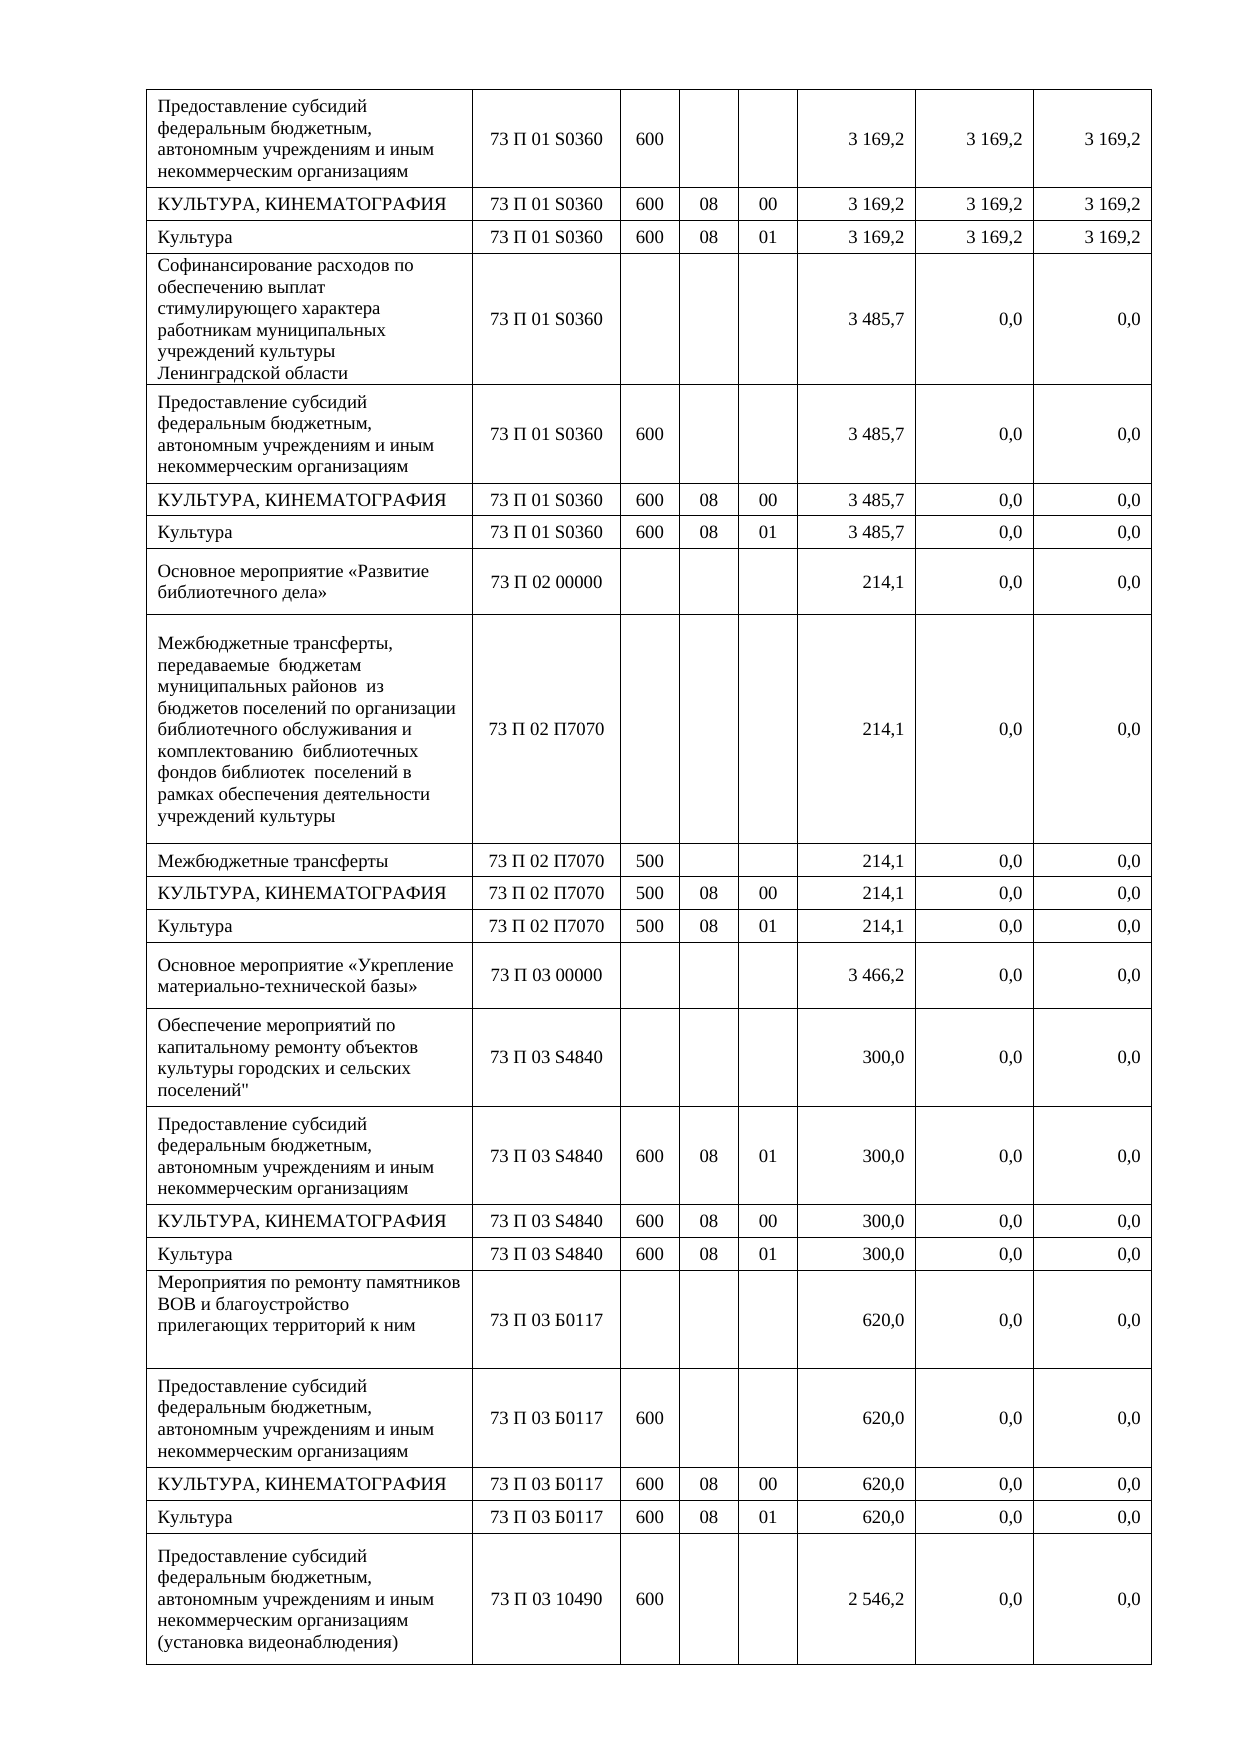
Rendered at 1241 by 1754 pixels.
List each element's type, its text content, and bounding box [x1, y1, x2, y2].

table_cell 214,1 [798, 615, 915, 843]
table_cell 00 [739, 1205, 797, 1237]
table_cell [680, 844, 738, 876]
table_cell 3 169,2 [916, 221, 1033, 253]
table_cell 73 П 01 S0360 [473, 90, 620, 187]
table_cell 600 [621, 90, 679, 187]
table_cell [621, 615, 679, 843]
table_cell Основное мероприятие «Укрепление материально-технической базы» [147, 943, 472, 1007]
table_cell [680, 90, 738, 187]
table_cell [680, 943, 738, 1007]
table_cell 01 [739, 516, 797, 548]
table_cell 0,0 [1034, 1238, 1151, 1270]
table_cell 73 П 03 Б0117 [473, 1468, 620, 1499]
table_cell Предоставление субсидий федеральным бюджетным, автономным учреждениям и иным некоммерческим организациям [147, 1369, 472, 1467]
table_cell 214,1 [798, 910, 915, 942]
table_cell 600 [621, 1501, 679, 1532]
table_cell 3 169,2 [1034, 188, 1151, 220]
table_cell 73 П 01 S0360 [473, 484, 620, 515]
table_cell [739, 254, 797, 384]
table_cell 300,0 [798, 1205, 915, 1237]
table_cell 08 [680, 484, 738, 515]
table_cell КУЛЬТУРА, КИНЕМАТОГРАФИЯ [147, 484, 472, 515]
table_cell 0,0 [1034, 1205, 1151, 1237]
table_cell 2 546,2 [798, 1534, 915, 1664]
table_cell 0,0 [916, 1009, 1033, 1106]
table_cell 600 [621, 1534, 679, 1664]
table_cell 0,0 [916, 516, 1033, 548]
table_cell 0,0 [1034, 549, 1151, 614]
table_cell Предоставление субсидий федеральным бюджетным, автономным учреждениям и иным некоммерческим организациям [147, 1107, 472, 1204]
table_cell 600 [621, 1205, 679, 1237]
table_cell 73 П 01 S0360 [473, 516, 620, 548]
table_cell 08 [680, 910, 738, 942]
table_cell 3 169,2 [1034, 221, 1151, 253]
table_cell 73 П 01 S0360 [473, 188, 620, 220]
table_cell 08 [680, 1238, 738, 1270]
table_cell [739, 1271, 797, 1368]
table_cell [739, 943, 797, 1007]
table_cell 0,0 [1034, 1271, 1151, 1368]
table_cell 0,0 [916, 1271, 1033, 1368]
table_cell 08 [680, 1501, 738, 1532]
table_cell [680, 1009, 738, 1106]
table_cell 73 П 03 Б0117 [473, 1271, 620, 1368]
table_cell 73 П 02 П7070 [473, 910, 620, 942]
table_cell 0,0 [916, 1107, 1033, 1204]
table_cell Софинансирование расходов по обеспечению выплат стимулирующего характера работникам муниципальных учреждений культуры Ленинградской области [147, 254, 472, 384]
table_cell 73 П 01 S0360 [473, 254, 620, 384]
table_cell 73 П 01 S0360 [473, 385, 620, 482]
table_cell 600 [621, 1468, 679, 1499]
table_cell 600 [621, 1238, 679, 1270]
table_cell 620,0 [798, 1271, 915, 1368]
table_cell 73 П 03 S4840 [473, 1205, 620, 1237]
table_cell 0,0 [916, 1369, 1033, 1467]
table_cell КУЛЬТУРА, КИНЕМАТОГРАФИЯ [147, 188, 472, 220]
table_cell 0,0 [916, 615, 1033, 843]
table_cell [739, 90, 797, 187]
table_cell 0,0 [916, 254, 1033, 384]
table_cell 0,0 [916, 1534, 1033, 1664]
table_cell 0,0 [916, 877, 1033, 909]
table_cell 0,0 [916, 1468, 1033, 1499]
table_cell 3 485,7 [798, 254, 915, 384]
table_cell 3 485,7 [798, 385, 915, 482]
table_cell 73 П 01 S0360 [473, 221, 620, 253]
table_cell 620,0 [798, 1501, 915, 1532]
table_cell 0,0 [1034, 943, 1151, 1007]
table_cell 0,0 [1034, 1468, 1151, 1499]
table_cell Основное мероприятие «Развитие библиотечного дела» [147, 549, 472, 614]
table_cell 0,0 [1034, 844, 1151, 876]
table_cell 3 485,7 [798, 516, 915, 548]
table_cell 214,1 [798, 877, 915, 909]
table_cell 620,0 [798, 1369, 915, 1467]
table_cell 620,0 [798, 1468, 915, 1499]
table_cell 73 П 03 S4840 [473, 1238, 620, 1270]
table_cell 00 [739, 877, 797, 909]
table_cell Предоставление субсидий федеральным бюджетным, автономным учреждениям и иным некоммерческим организациям (установка видеонаблюдения) [147, 1534, 472, 1664]
table_cell [680, 1369, 738, 1467]
table_cell 0,0 [1034, 1501, 1151, 1532]
table_cell 0,0 [1034, 910, 1151, 942]
table_cell 0,0 [1034, 1534, 1151, 1664]
table_cell 08 [680, 188, 738, 220]
table_cell [621, 1009, 679, 1106]
table_cell [621, 254, 679, 384]
table_cell 73 П 02 П7070 [473, 877, 620, 909]
table_cell 3 169,2 [798, 188, 915, 220]
table_cell [680, 385, 738, 482]
table_cell 300,0 [798, 1009, 915, 1106]
table_cell 500 [621, 844, 679, 876]
table_cell 01 [739, 1238, 797, 1270]
table_cell 0,0 [1034, 1369, 1151, 1467]
table_cell 0,0 [1034, 1107, 1151, 1204]
table_cell 600 [621, 484, 679, 515]
table_cell 3 169,2 [1034, 90, 1151, 187]
table_cell 73 П 02 00000 [473, 549, 620, 614]
table_cell 73 П 03 10490 [473, 1534, 620, 1664]
table_cell Культура [147, 516, 472, 548]
table_cell 73 П 03 00000 [473, 943, 620, 1007]
table_cell 300,0 [798, 1238, 915, 1270]
table_cell 73 П 03 Б0117 [473, 1369, 620, 1467]
table_cell 0,0 [916, 943, 1033, 1007]
table_cell 3 169,2 [916, 188, 1033, 220]
table_cell 500 [621, 877, 679, 909]
table_cell 0,0 [1034, 484, 1151, 515]
table_cell 0,0 [916, 484, 1033, 515]
table_cell 73 П 03 S4840 [473, 1107, 620, 1204]
table_cell [739, 1369, 797, 1467]
table_cell 08 [680, 516, 738, 548]
table_cell КУЛЬТУРА, КИНЕМАТОГРАФИЯ [147, 877, 472, 909]
table_cell [680, 254, 738, 384]
table_cell 0,0 [916, 1205, 1033, 1237]
table_cell КУЛЬТУРА, КИНЕМАТОГРАФИЯ [147, 1205, 472, 1237]
table_cell 600 [621, 516, 679, 548]
table_cell [680, 1271, 738, 1368]
table_cell [739, 1009, 797, 1106]
table_cell [680, 1534, 738, 1664]
table_cell 00 [739, 1468, 797, 1499]
table_cell 0,0 [916, 549, 1033, 614]
table_cell 3 169,2 [798, 90, 915, 187]
table_cell 600 [621, 188, 679, 220]
table_cell [739, 549, 797, 614]
table_cell [621, 943, 679, 1007]
table_cell [621, 549, 679, 614]
table_cell Межбюджетные трансферты [147, 844, 472, 876]
table_cell 3 169,2 [798, 221, 915, 253]
table_cell 01 [739, 1107, 797, 1204]
table_cell [680, 549, 738, 614]
table_cell 3 169,2 [916, 90, 1033, 187]
table_cell 500 [621, 910, 679, 942]
table_cell 600 [621, 1369, 679, 1467]
table_cell 214,1 [798, 549, 915, 614]
table_cell 3 466,2 [798, 943, 915, 1007]
table_cell 0,0 [1034, 385, 1151, 482]
table_cell [621, 1271, 679, 1368]
table_cell Предоставление субсидий федеральным бюджетным, автономным учреждениям и иным некоммерческим организациям [147, 90, 472, 187]
table_cell [680, 615, 738, 843]
table_cell 00 [739, 188, 797, 220]
table_cell 0,0 [916, 910, 1033, 942]
table_cell 01 [739, 1501, 797, 1532]
table_cell 08 [680, 1205, 738, 1237]
table_cell 08 [680, 1468, 738, 1499]
table_cell 73 П 02 П7070 [473, 844, 620, 876]
table_cell 0,0 [1034, 516, 1151, 548]
table_cell Предоставление субсидий федеральным бюджетным, автономным учреждениям и иным некоммерческим организациям [147, 385, 472, 482]
table_cell 0,0 [916, 1238, 1033, 1270]
table_cell [739, 1534, 797, 1664]
table_cell 600 [621, 221, 679, 253]
table_cell 01 [739, 910, 797, 942]
table_cell 08 [680, 221, 738, 253]
table_cell 0,0 [1034, 877, 1151, 909]
table_cell 214,1 [798, 844, 915, 876]
table_cell 0,0 [1034, 1009, 1151, 1106]
table_cell 600 [621, 385, 679, 482]
table_cell КУЛЬТУРА, КИНЕМАТОГРАФИЯ [147, 1468, 472, 1499]
table_cell Культура [147, 221, 472, 253]
table_cell [739, 385, 797, 482]
table_cell 73 П 03 Б0117 [473, 1501, 620, 1532]
table_cell Межбюджетные трансферты, передаваемые бюджетам муниципальных районов из бюджетов поселений по организации библиотечного обслуживания и комплектованию библиотечных фондов библиотек поселений в рамках обеспечения деятельности учреждений культуры [147, 615, 472, 843]
table_cell Обеспечение мероприятий по капитальному ремонту объектов культуры городских и сельских поселений" [147, 1009, 472, 1106]
table_cell [739, 844, 797, 876]
table_cell 00 [739, 484, 797, 515]
table_cell Культура [147, 1238, 472, 1270]
table_cell 73 П 02 П7070 [473, 615, 620, 843]
table_cell Культура [147, 910, 472, 942]
table_cell 3 485,7 [798, 484, 915, 515]
table_cell 300,0 [798, 1107, 915, 1204]
table_cell Мероприятия по ремонту памятников ВОВ и благоустройство прилегающих территорий к ним [147, 1271, 472, 1368]
table_cell 01 [739, 221, 797, 253]
table_cell 0,0 [1034, 615, 1151, 843]
table_cell 0,0 [916, 385, 1033, 482]
table_cell [739, 615, 797, 843]
table_cell 08 [680, 1107, 738, 1204]
table_cell 0,0 [1034, 254, 1151, 384]
table_cell 0,0 [916, 844, 1033, 876]
table_cell Культура [147, 1501, 472, 1532]
table_cell 0,0 [916, 1501, 1033, 1532]
table_cell 73 П 03 S4840 [473, 1009, 620, 1106]
table_cell 08 [680, 877, 738, 909]
table_cell 600 [621, 1107, 679, 1204]
